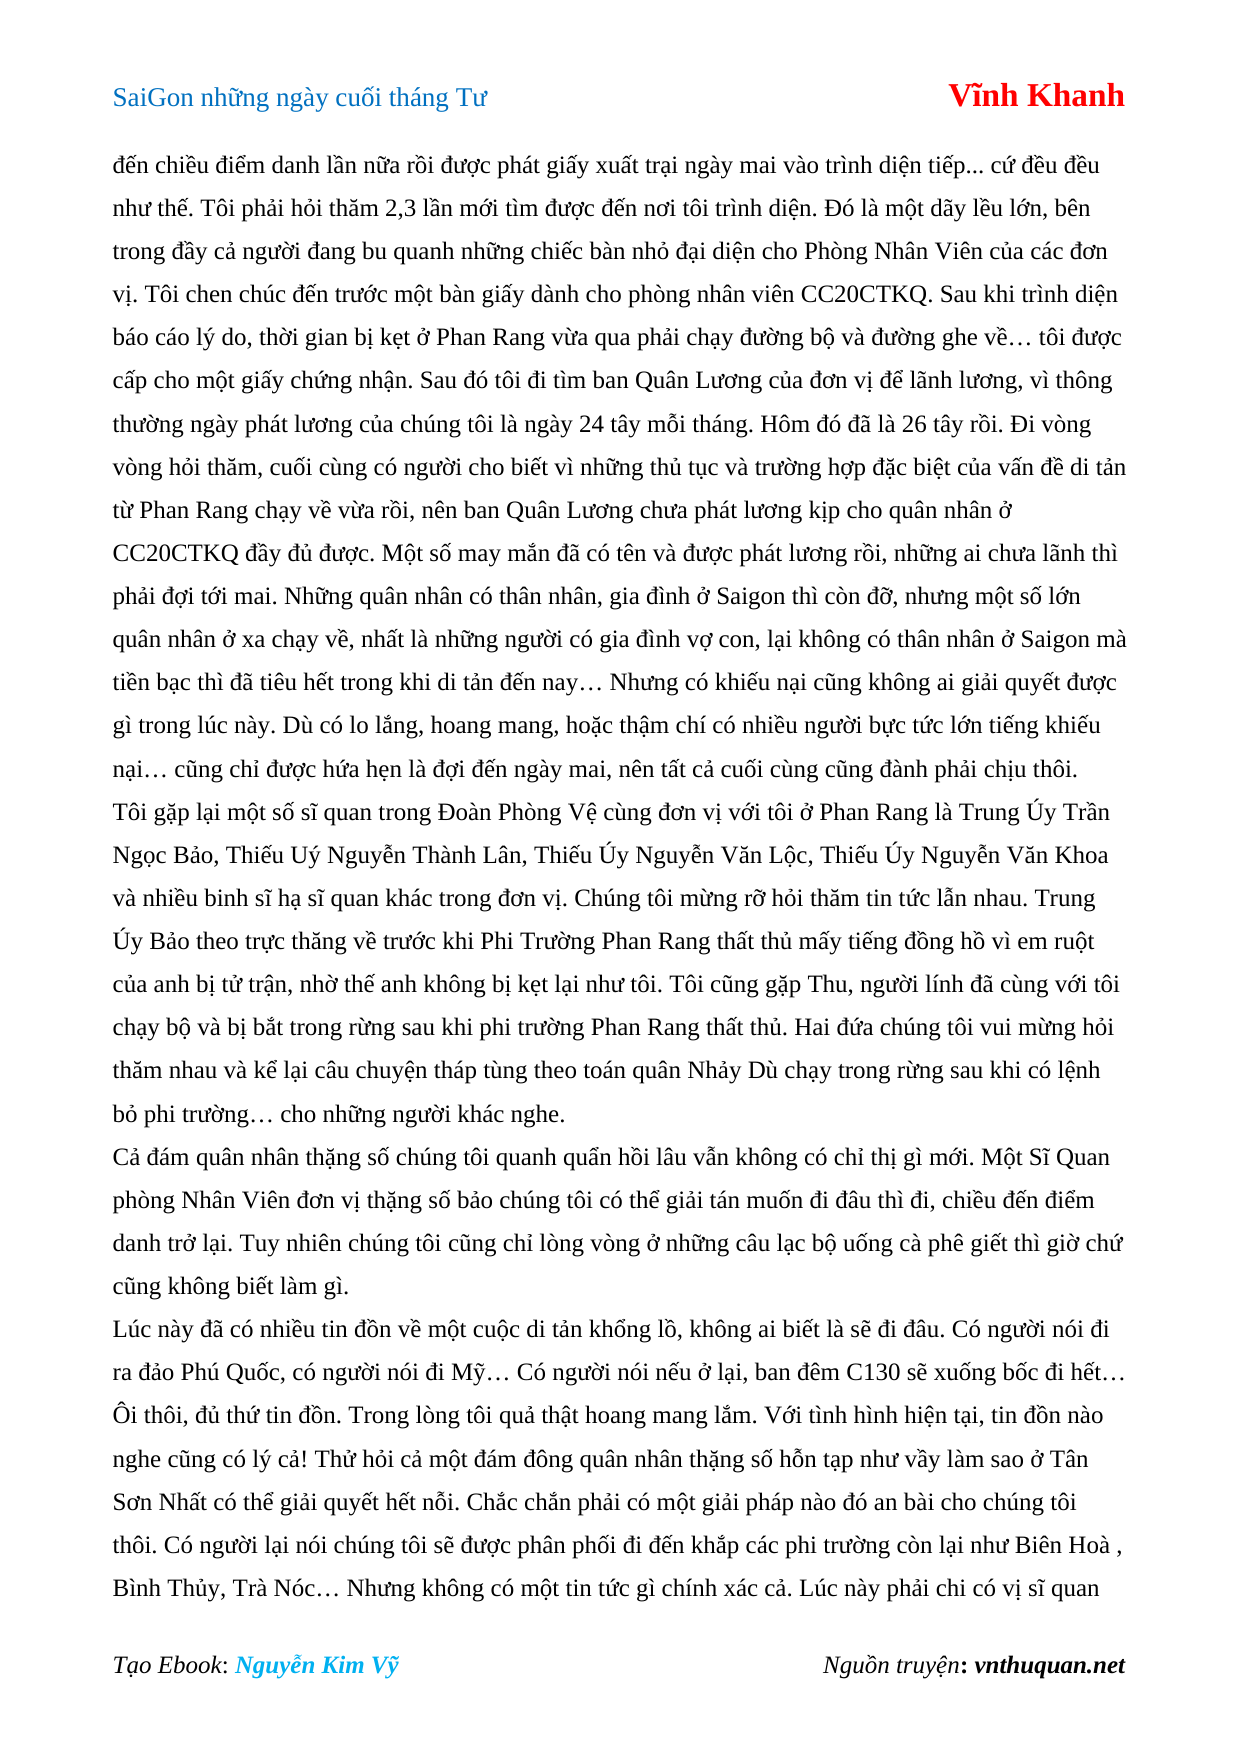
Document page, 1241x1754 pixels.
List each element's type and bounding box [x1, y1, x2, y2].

text [112, 150, 1128, 1602]
